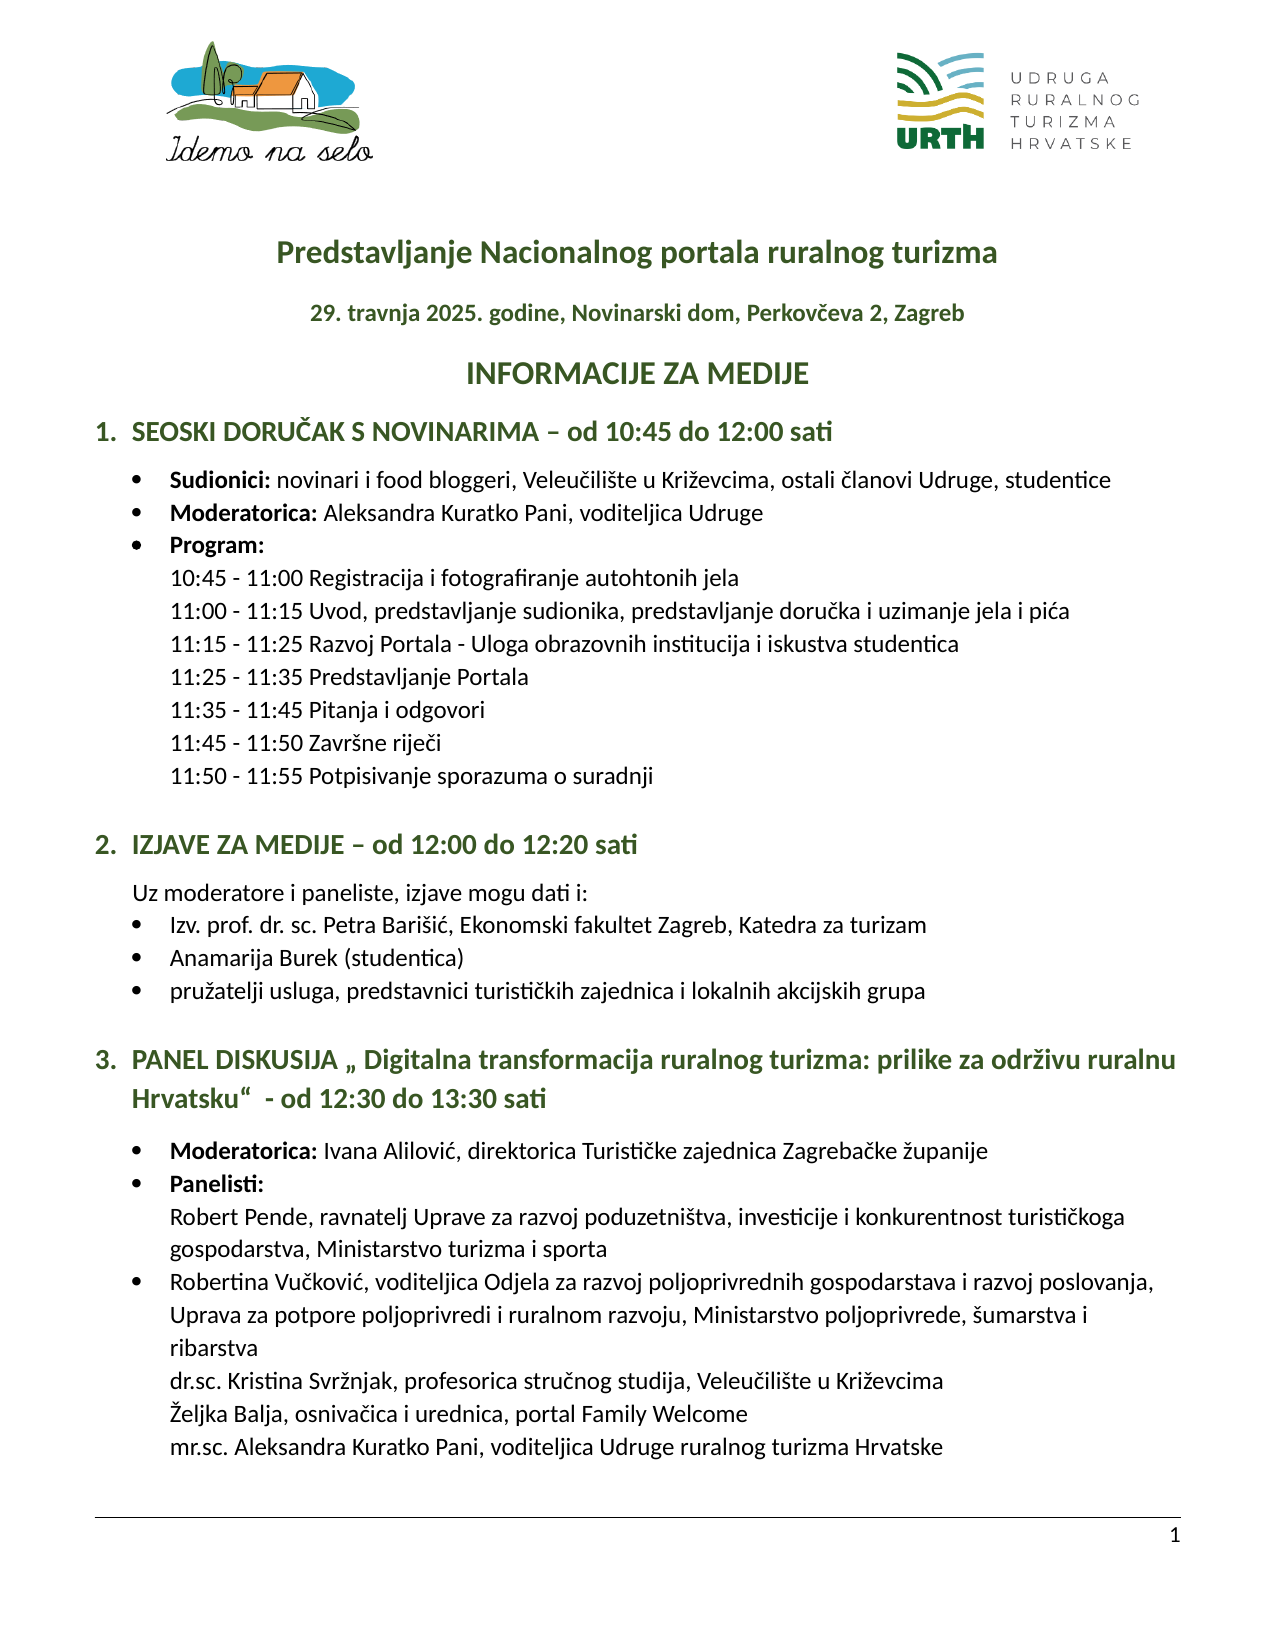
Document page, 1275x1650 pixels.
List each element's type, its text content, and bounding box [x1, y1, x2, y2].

list Robertina Vučković, voditeljica Odjela za razvoj poljoprivrednih gospodarstava i razvoj poslovanja, Uprava za potpore poljoprivredi i ruralnom razvoju, Ministarstvo poljoprivrede, šumarstva i ribarstva [132, 1267, 1181, 1363]
list 11:35 - 11:45 Pitanja i odgovori [169, 694, 1181, 725]
list Moderatorica: Aleksandra Kuratko Pani, voditeljica Udruge [132, 497, 1181, 527]
list Moderatorica: Ivana Alilović, direktorica Turističke zajednica Zagrebačke županije [132, 1135, 1181, 1165]
picture [166, 41, 373, 161]
list mr.sc. Aleksandra Kuratko Pani, voditeljica Udruge ruralnog turizma Hrvatske [169, 1431, 1181, 1462]
list Željka Balja, osnivačica i urednica, portal Family Welcome [169, 1398, 1181, 1429]
list 11:25 - 11:35 Predstavljanje Portala [169, 661, 1181, 692]
list Robert Pende, ravnatelj Uprave za razvoj poduzetništva, investicije i konkurentnost turističkoga gospodarstva, Ministarstvo turizma i sporta [169, 1201, 1181, 1264]
list Anamarija Burek (studentica) [132, 943, 1181, 973]
list 11:50 - 11:55 Potpisivanje sporazuma o suradnji [169, 760, 1181, 791]
text INFORMACIJE ZA MEDIJE [94, 352, 1181, 393]
list Uz moderatore i paneliste, izjave mogu dati i: [132, 877, 1181, 907]
list 10:45 - 11:00 Registracija i fotografiranje autohtonih jela [169, 562, 1181, 593]
text Predstavljanje Nacionalnog portala ruralnog turizma [94, 232, 1181, 272]
list dr.sc. Kristina Svržnjak, profesorica stručnog studija, Veleučilište u Križevcima [169, 1365, 1181, 1396]
list Program: [132, 529, 1181, 560]
picture [879, 49, 1155, 152]
list PANEL DISKUSIJA „ Digitalna transformacija ruralnog turizma: prilike za održivu ruralnu Hrvatsku“ - od 12:30 do 13:30 sati [94, 1041, 1181, 1115]
list Sudionici: novinari i food bloggeri, Veleučilište u Križevcima, ostali članovi Udruge, studentice [132, 464, 1181, 494]
text 29. travnja 2025. godine, Novinarski dom, Perkovčeva 2, Zagreb [94, 297, 1181, 328]
list pružatelji usluga, predstavnici turističkih zajednica i lokalnih akcijskih grupa [132, 976, 1181, 1006]
list 11:00 - 11:15 Uvod, predstavljanje sudionika, predstavljanje doručka i uzimanje jela i pića [169, 595, 1181, 626]
list 11:45 - 11:50 Završne riječi [169, 727, 1181, 758]
list IZJAVE ZA MEDIJE – od 12:00 do 12:20 sati [94, 826, 1181, 861]
list Izv. prof. dr. sc. Petra Barišić, Ekonomski fakultet Zagreb, Katedra za turizam [132, 910, 1181, 940]
list Panelisti: [132, 1168, 1181, 1198]
list SEOSKI DORUČAK S NOVINARIMA – od 10:45 do 12:00 sati [94, 413, 1181, 448]
list 11:15 - 11:25 Razvoj Portala - Uloga obrazovnih institucija i iskustva studentica [169, 628, 1181, 659]
